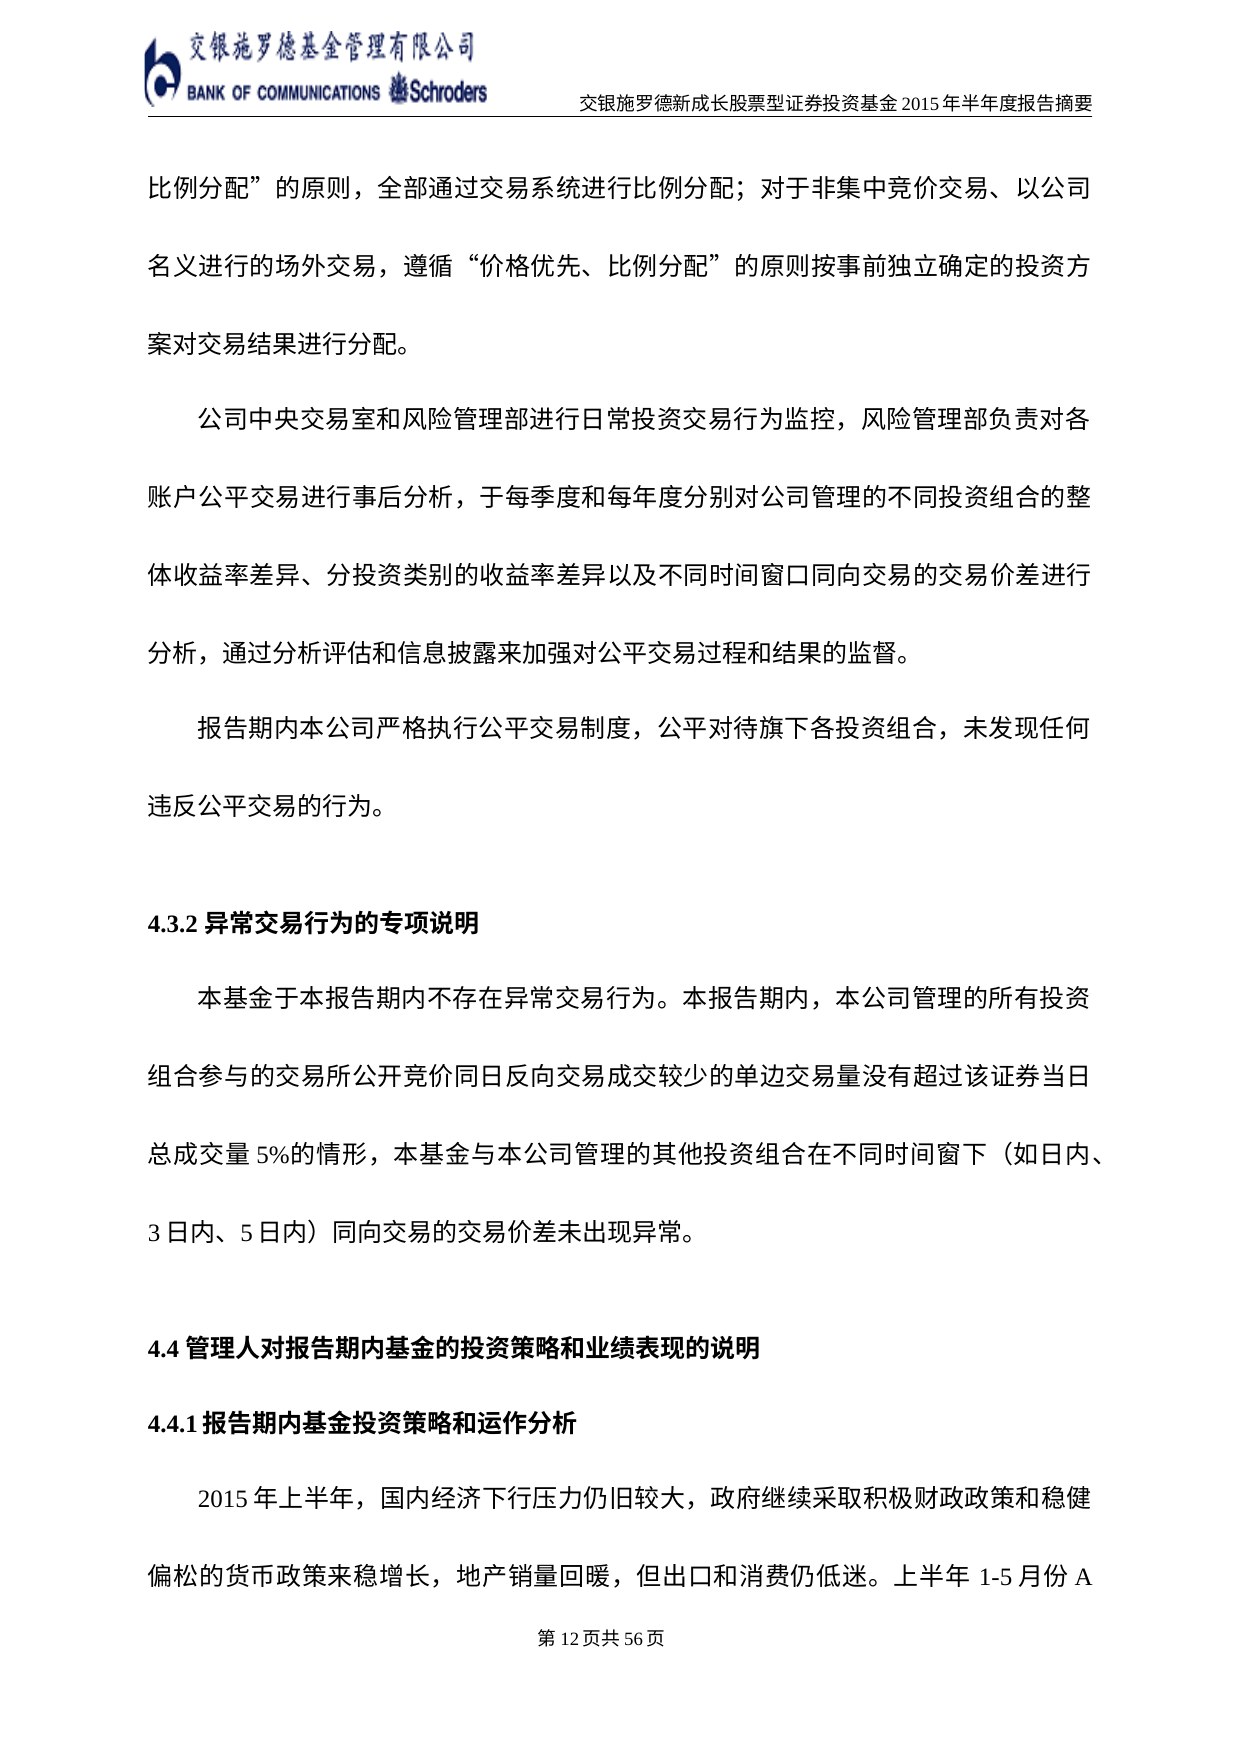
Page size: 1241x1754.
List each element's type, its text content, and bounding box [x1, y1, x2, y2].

text 4.4.1报告期内基金投资策略和运作分析 [148, 1389, 1092, 1454]
text 公司中央交易室和风险管理部进行日常投资交易行为监控，风险管理部负责对各账户公平交易进行事后分析，于每季度和每年度分别对公司管理的不同投资组合的整体收益率差异、分投资类别的收益率差异以及不同时间窗口同向交易的交易价差进行分析，通过分析评估和信息披露来加强对公平交易过程和结果的监督。 [148, 385, 1092, 684]
picture [144, 31, 487, 107]
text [148, 154, 1092, 375]
subtitle 4.4 管理人对报告期内基金的投资策略和业绩表现的说明 [148, 1314, 1092, 1379]
text 报告期内本公司严格执行公平交易制度，公平对待旗下各投资组合，未发现任何违反公平交易的行为。 [148, 694, 1092, 837]
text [148, 1464, 1092, 1607]
text 本基金于本报告期内不存在异常交易行为。本报告期内，本公司管理的所有投资组合参与的交易所公开竞价同日反向交易成交较少的单边交易量没有超过该证券当日总成交量5%的情形，本基金与本公司管理的其他投资组合在不同时间窗下（如日内、3日内、5日内）同向交易的交易价差未出现异常。 [148, 964, 1092, 1263]
text 4.3.2 异常交易行为的专项说明 [148, 889, 1092, 954]
